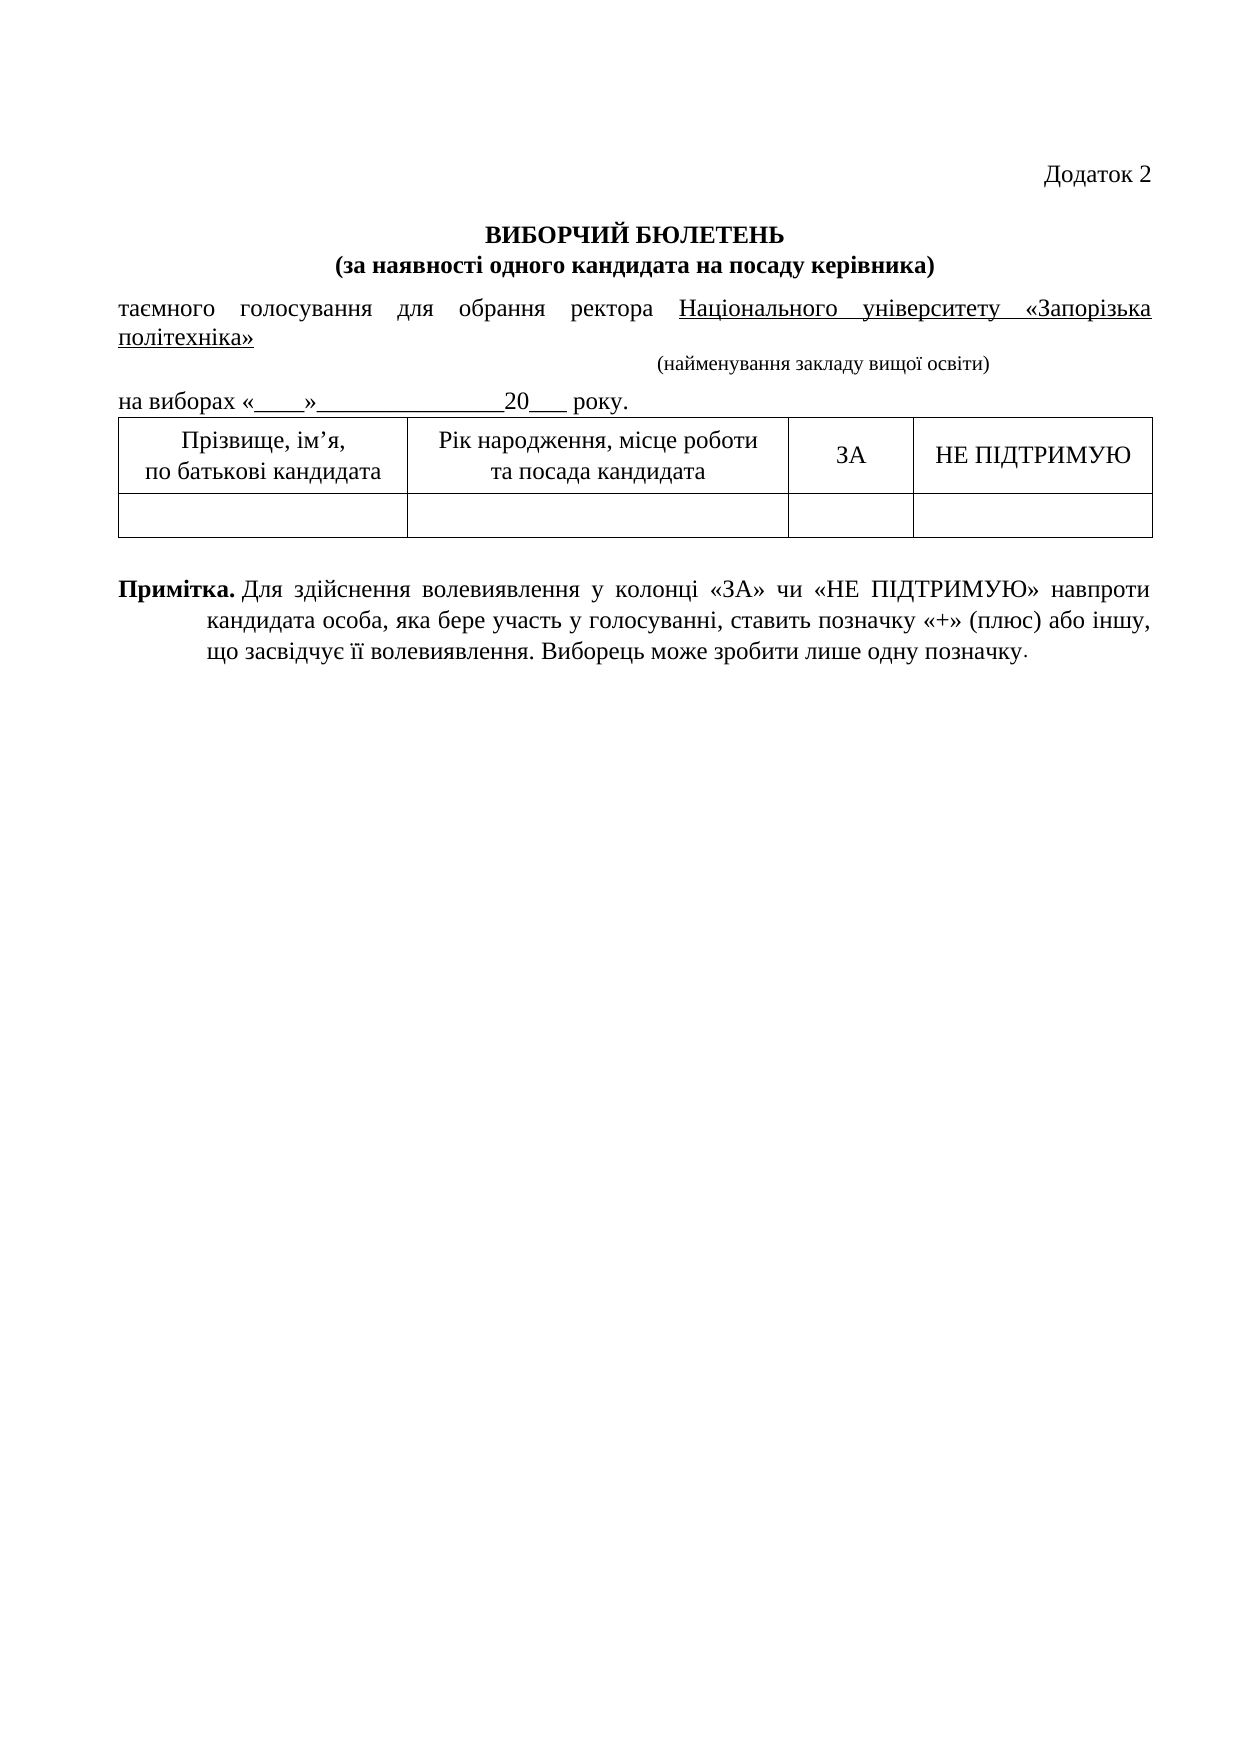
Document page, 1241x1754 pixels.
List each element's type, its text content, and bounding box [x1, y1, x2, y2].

table_cell [914, 494, 1152, 537]
text таємного голосування для обрання ректора Національного університету «Запорізька політехніка» [118, 293, 1152, 350]
table_cell [119, 494, 407, 537]
table_header ЗА [789, 418, 913, 493]
table_header Прізвище, ім’я, по батькові кандидата [119, 418, 407, 493]
text на виборах «____»_______________20___ року. [118, 386, 1152, 415]
table_header Рік народження, місце роботи та посада кандидата [408, 418, 788, 493]
text ВИБОРЧИЙ БЮЛЕТЕНЬ (за наявності одного кандидата на посаду керівника) [118, 220, 1152, 279]
table_header НЕ ПІДТРИМУЮ [914, 418, 1152, 493]
text Примітка. Для здійснення волевиявлення у колонці «ЗА» чи «НЕ ПІДТРИМУЮ» навпроти кандидата особа, яка бере участь у голосуванні, ставить позначку «+» (плюс) або іншу, що засвідчує її волевиявлення. Виборець може зробити лише одну позначку. [118, 574, 1152, 665]
text Додаток 2 [596, 159, 1152, 188]
table_cell [408, 494, 788, 537]
text (найменування закладу вищої освіти) [495, 350, 1152, 374]
table_cell [789, 494, 913, 537]
